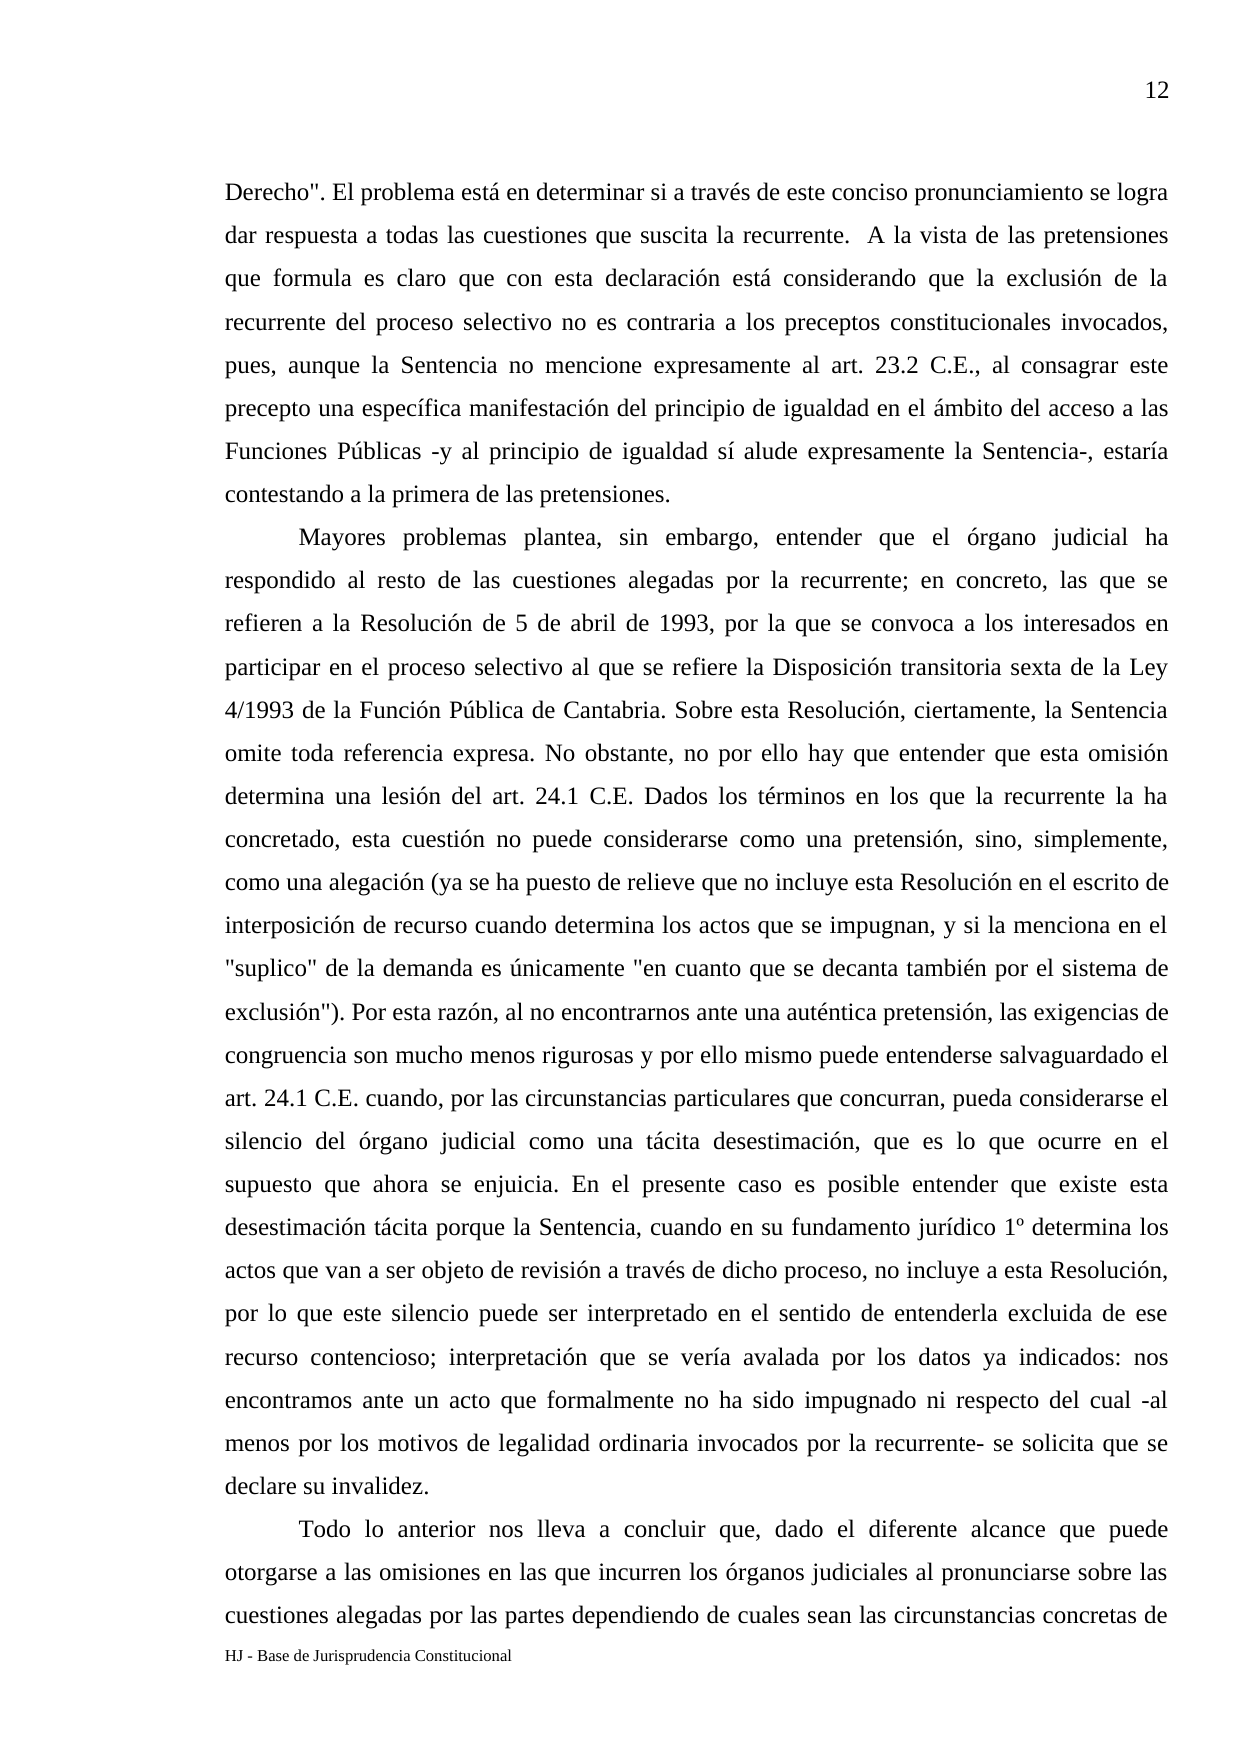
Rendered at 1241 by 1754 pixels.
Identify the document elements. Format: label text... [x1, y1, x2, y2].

text Mayores problemas plantea, sin embargo, entender que el órgano judicial ha respondido al resto de las cuestiones alegadas por la recurrente; en concreto, las que se refieren a la Resolución de 5 de abril de 1993, por la que se convoca a los interesados en participar en el proceso selectivo al que se refiere la Disposición transitoria sexta de la Ley 4/1993 de la Función Pública de Cantabria. Sobre esta Resolución, ciertamente, la Sentencia omite toda referencia expresa. No obstante, no por ello hay que entender que esta omisión determina una lesión del art. 24.1 C.E. Dados los términos en los que la recurrente la ha concretado, esta cuestión no puede considerarse como una pretensión, sino, simplemente, como una alegación (ya se ha puesto de relieve que no incluye esta Resolución en el escrito de interposición de recurso cuando determina los actos que se impugnan, y si la menciona en el "suplico" de la demanda es únicamente "en cuanto que se decanta también por el sistema de exclusión"). Por esta razón, al no encontrarnos ante una auténtica pretensión, las exigencias de congruencia son mucho menos rigurosas y por ello mismo puede entenderse salvaguardado el art. 24.1 C.E. cuando, por las circunstancias particulares que concurran, pueda considerarse el silencio del órgano judicial como una tácita desestimación, que es lo que ocurre en el supuesto que ahora se enjuicia. En el presente caso es posible entender que existe esta desestimación tácita porque la Sentencia, cuando en su fundamento jurídico 1º determina los actos que van a ser objeto de revisión a través de dicho proceso, no incluye a esta Resolución, por lo que este silencio puede ser interpretado en el sentido de entenderla excluida de ese recurso contencioso; interpretación que se vería avalada por los datos ya indicados: nos encontramos ante un acto que formalmente no ha sido impugnado ni respecto del cual -al menos por los motivos de legalidad ordinaria invocados por la recurrente- se solicita que se declare su invalidez. [224, 522, 1169, 1500]
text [224, 1514, 1169, 1629]
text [224, 177, 1169, 508]
